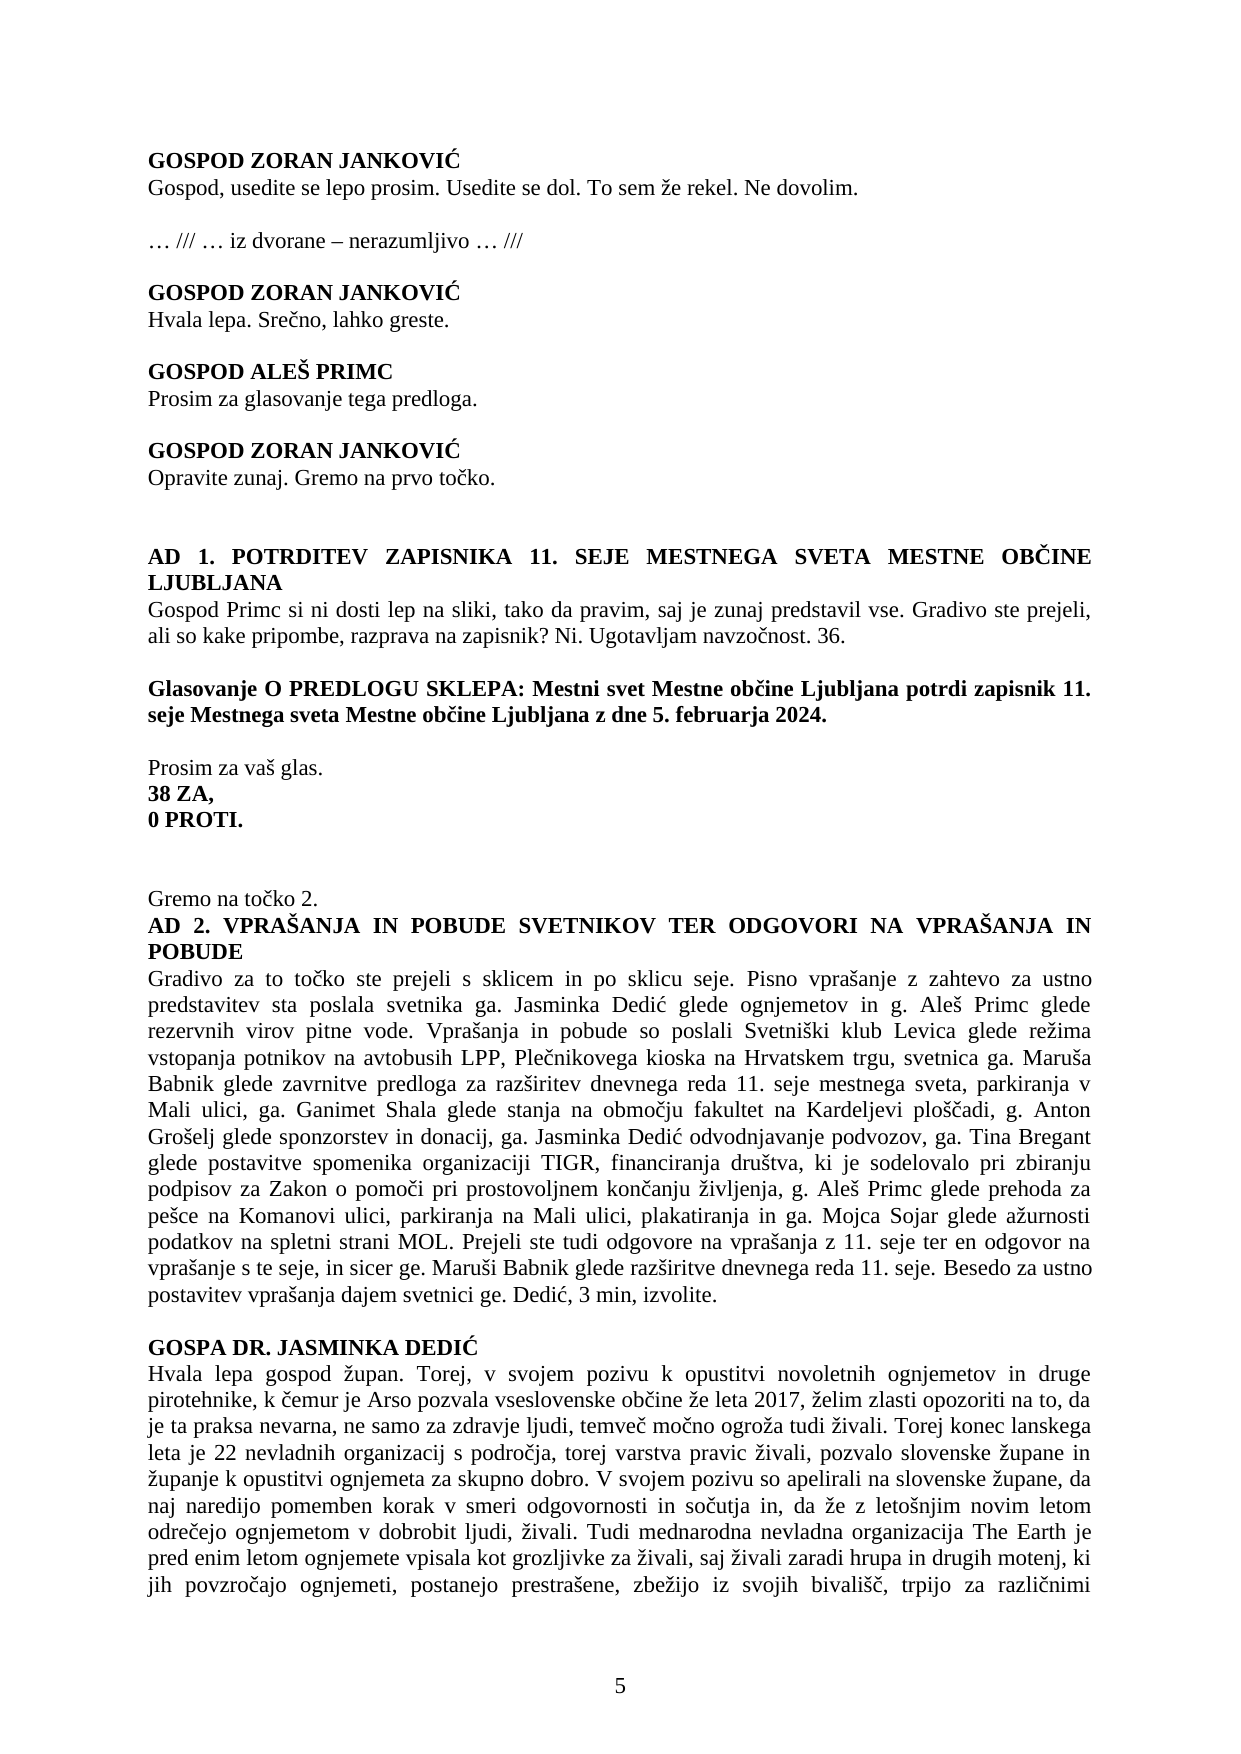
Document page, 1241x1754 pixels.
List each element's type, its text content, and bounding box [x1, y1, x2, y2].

text Gospod Primc si ni dosti lep na sliki, tako da pravim, saj je zunaj predstavil vse. Gradivo ste prejeli, ali so kake pripombe, razprava na zapisnik? Ni. Ugotavljam navzočnost. 36. [148, 596, 1093, 648]
text Hvala lepa. Srečno, lahko greste. [148, 306, 1093, 332]
text 0 PROTI. [148, 806, 1093, 833]
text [148, 1360, 1093, 1597]
text Gremo na točko 2. [148, 886, 1093, 912]
text Gospod, usedite se lepo prosim. Usedite se dol. To sem že rekel. Ne dovolim. [148, 174, 1093, 200]
text Prosim za glasovanje tega predloga. [148, 385, 1093, 411]
text 38 ZA, [148, 780, 1093, 806]
subtitle GOSPOD ZORAN JANKOVIĆ [148, 437, 1093, 464]
text GOSPA DR. JASMINKA DEDIĆ [148, 1333, 1093, 1360]
text Opravite zunaj. Gremo na prvo točko. [148, 464, 1093, 490]
text AD 1. POTRDITEV ZAPISNIKA 11. SEJE MESTNEGA SVETA MESTNE OBČINE LJUBLJANA [148, 543, 1093, 596]
text Glasovanje O PREDLOGU SKLEPA: Mestni svet Mestne občine Ljubljana potrdi zapisnik 11. seje Mestnega sveta Mestne občine Ljubljana z dne 5. februarja 2024. [148, 675, 1093, 727]
text GOSPOD ALEŠ PRIMC [148, 358, 1093, 385]
text AD 2. VPRAŠANJA IN POBUDE SVETNIKOV TER ODGOVORI NA VPRAŠANJA IN POBUDE [148, 912, 1093, 964]
text Gradivo za to točko ste prejeli s sklicem in po sklicu seje. Pisno vprašanje z zahtevo za ustno predstavitev sta poslala svetnika ga. Jasminka Dedić glede ognjemetov in g. Aleš Primc glede rezervnih virov pitne vode. Vprašanja in pobude so poslali Svetniški klub Levica glede režima vstopanja potnikov na avtobusih LPP, Plečnikovega kioska na Hrvatskem trgu, svetnica ga. Maruša Babnik glede zavrnitve predloga za razširitev dnevnega reda 11. seje mestnega sveta, parkiranja v Mali ulici, ga. Ganimet Shala glede stanja na območju fakultet na Kardeljevi ploščadi, g. Anton Grošelj glede sponzorstev in donacij, ga. Jasminka Dedić odvodnjavanje podvozov, ga. Tina Bregant glede postavitve spomenika organizaciji TIGR, financiranja društva, ki je sodelovalo pri zbiranju podpisov za Zakon o pomoči pri prostovoljnem končanju življenja, g. Aleš Primc glede prehoda za pešce na Komanovi ulici, parkiranja na Mali ulici, plakatiranja in ga. Mojca Sojar glede ažurnosti podatkov na spletni strani MOL. Prejeli ste tudi odgovore na vprašanja z 11. seje ter en odgovor na vprašanje s te seje, in sicer ge. Maruši Babnik glede razširitve dnevnega reda 11. seje. Besedo za ustno postavitev vprašanja dajem svetnici ge. Dedić, 3 min, izvolite. [148, 964, 1093, 1307]
text … /// … iz dvorane – nerazumljivo … /// [148, 227, 1093, 253]
subtitle GOSPOD ZORAN JANKOVIĆ [148, 148, 1093, 174]
text Prosim za vaš glas. [148, 754, 1093, 780]
subtitle GOSPOD ZORAN JANKOVIĆ [148, 279, 1093, 306]
